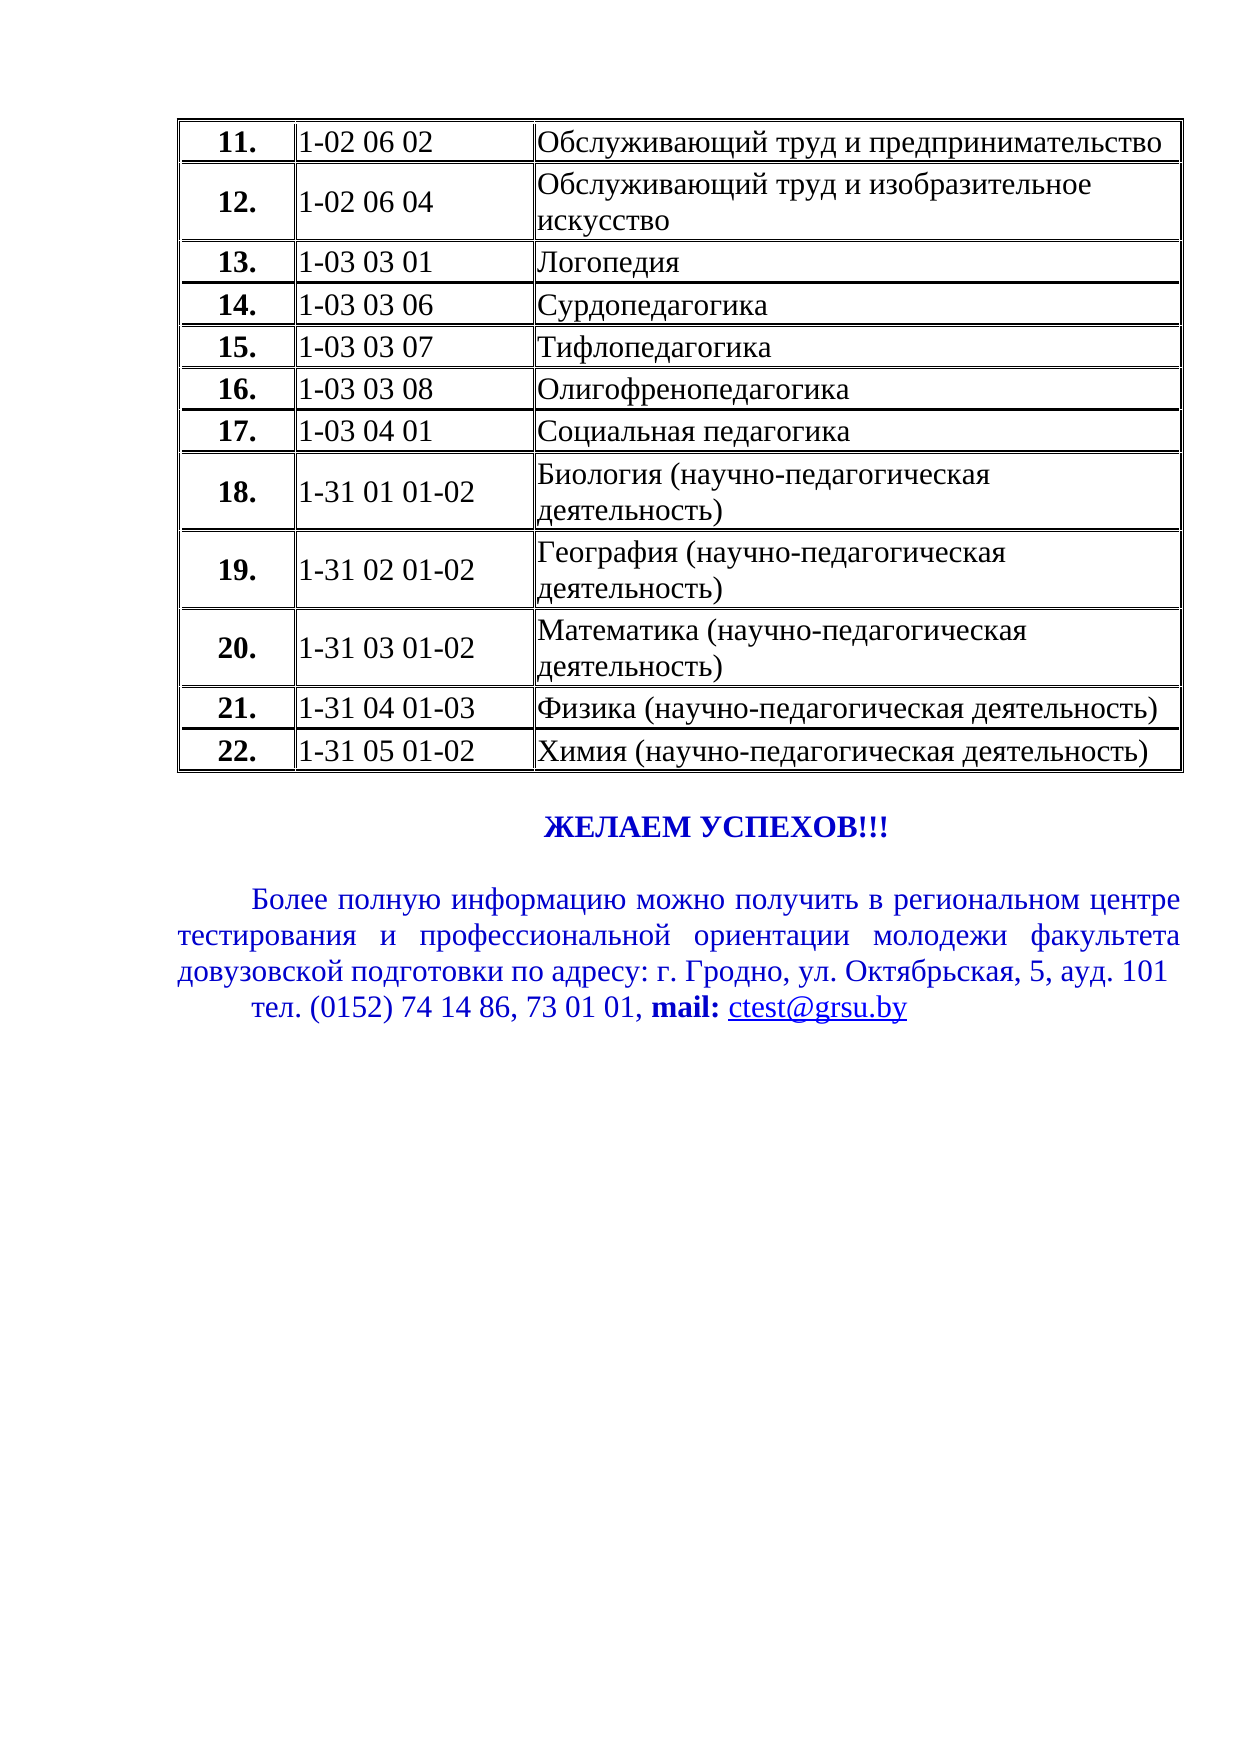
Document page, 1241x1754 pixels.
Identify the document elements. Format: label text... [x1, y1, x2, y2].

table_cell 1-31 04 01-03 [297, 688, 533, 727]
table_cell 1-03 03 08 [297, 369, 533, 408]
table_cell Тифлопедагогика [536, 323, 1181, 366]
table_cell Логопедия [535, 239, 1182, 281]
table_cell Математика (научно-педагогическая деятельность) [535, 607, 1182, 685]
table_cell Обслуживающий труд и предпринимательство [535, 122, 1180, 160]
table_cell 1-03 03 01 [297, 242, 533, 281]
table_cell Сурдопедагогика [536, 281, 1180, 323]
table_cell 20. [178, 607, 296, 685]
table_cell Биология (научно-педагогическая деятельность) [536, 450, 1181, 528]
table_cell 1-31 01 01-02 [297, 454, 533, 528]
table_cell 1-31 05 01-02 [296, 730, 534, 769]
table_cell Химия (научно-педагогическая деятельность) [535, 727, 1180, 769]
table_cell Социальная педагогика [536, 408, 1182, 450]
table_cell Физика (научно-педагогическая деятельность) [535, 685, 1182, 727]
table_cell География (научно-педагогическая деятельность) [536, 528, 1181, 607]
table_cell 16. [178, 366, 296, 408]
table_cell 1-31 03 01-02 [297, 610, 533, 685]
text ЖЕЛАЕМ УСПЕХОВ!!! [177, 808, 1181, 844]
table_cell 13. [178, 239, 296, 281]
table_cell 1-02 06 02 [296, 122, 534, 160]
table_cell 22. [180, 727, 296, 769]
table_cell Олигофренопедагогика [535, 366, 1182, 408]
table_cell 18. [180, 450, 294, 528]
table_cell 1-03 03 07 [297, 327, 533, 366]
text Более полную информацию можно получить в региональном центре тестирования и профессиональной ориентации молодежи факультета довузовской подготовки по адресу: г. Гродно, ул. Октябрьская, 5, ауд. 101 [177, 880, 1181, 988]
table_cell 1-02 06 04 [297, 164, 533, 239]
table_cell 14. [180, 281, 294, 323]
table_cell 19. [180, 528, 294, 607]
table_cell 11. [180, 122, 296, 160]
table_cell Обслуживающий труд и изобразительное искусство [536, 160, 1181, 239]
text тел. (0152) 74 14 86, 73 01 01, mail: ctest@grsu.by [177, 988, 1181, 1024]
table_cell 17. [178, 408, 294, 450]
table_cell 21. [178, 685, 296, 727]
table_cell 1-03 03 06 [297, 284, 533, 323]
table_cell 15. [180, 323, 294, 366]
table_cell 12. [180, 160, 294, 239]
table_cell 1-31 02 01-02 [297, 532, 533, 607]
table_cell 1-03 04 01 [297, 411, 533, 450]
